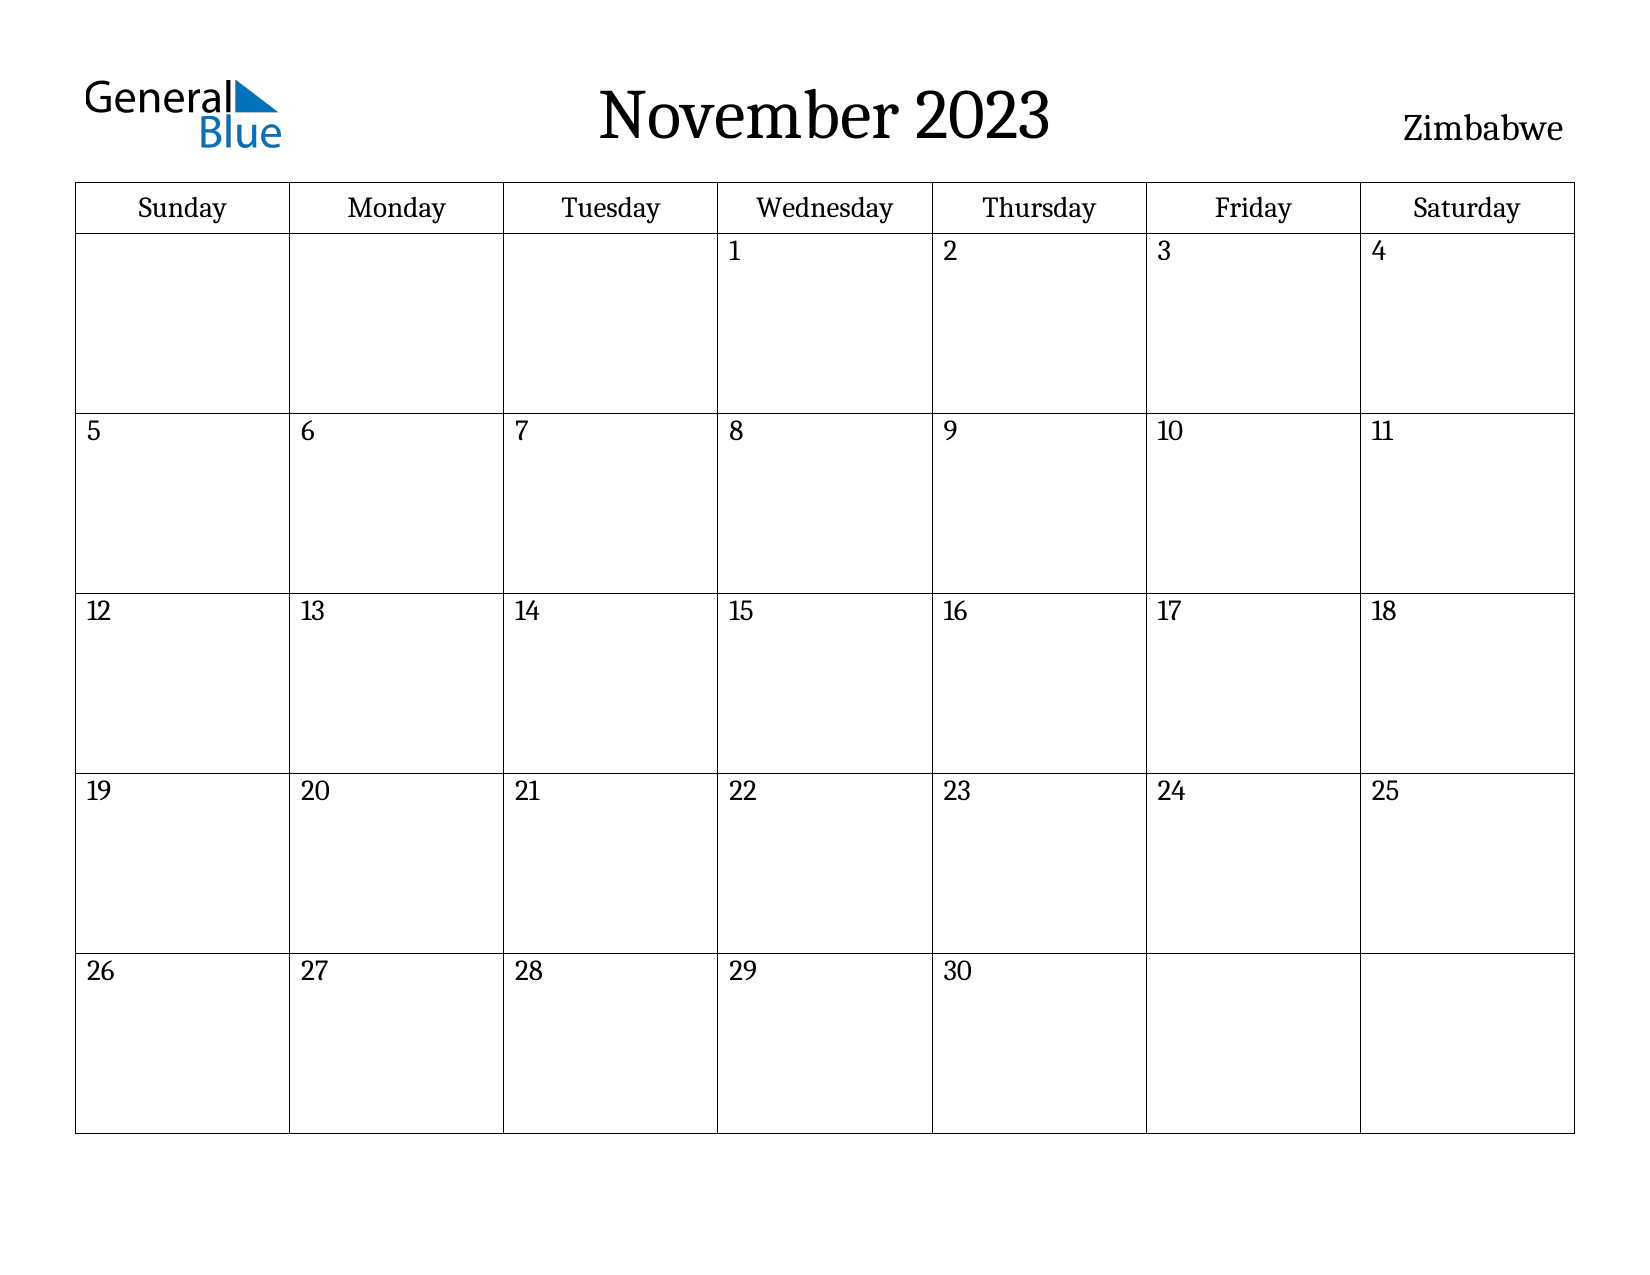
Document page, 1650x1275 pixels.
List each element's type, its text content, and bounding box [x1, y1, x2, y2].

table_cell [76, 627, 289, 773]
table_cell 27 [290, 954, 503, 987]
table_cell [290, 627, 503, 773]
picture [86, 80, 281, 148]
table_cell 14 [504, 594, 717, 627]
table_cell 22 [718, 774, 932, 807]
table_header November 2023 [504, 75, 1146, 182]
table_cell 23 [933, 774, 1146, 807]
table_cell Thursday [933, 183, 1146, 233]
table_cell [1147, 988, 1360, 1133]
table_cell 13 [290, 594, 503, 627]
table_cell 12 [76, 594, 289, 627]
table_cell [504, 234, 717, 267]
table_cell [290, 808, 503, 953]
table_cell 7 [504, 414, 717, 447]
table_cell [290, 988, 503, 1133]
table_cell [76, 234, 289, 267]
table_cell [1147, 954, 1360, 987]
table_header [76, 75, 503, 182]
table_cell [718, 808, 932, 953]
table_cell 10 [1147, 414, 1360, 447]
table_cell [1361, 808, 1574, 953]
table_cell 21 [504, 774, 717, 807]
table_cell [504, 267, 717, 413]
table_header Zimbabwe [1146, 75, 1574, 182]
table_cell Wednesday [718, 183, 932, 233]
table_cell [504, 808, 717, 953]
table_cell [933, 267, 1146, 413]
table_cell [1147, 448, 1360, 593]
table_cell Monday [290, 183, 503, 233]
table_cell [1147, 267, 1360, 413]
table_cell [718, 988, 932, 1133]
table_cell [1147, 808, 1360, 953]
table_cell 4 [1361, 234, 1574, 267]
table_cell 8 [718, 414, 932, 447]
table_cell Tuesday [504, 183, 717, 233]
table_cell 25 [1361, 774, 1574, 807]
table_cell 3 [1147, 234, 1360, 267]
table_cell 20 [290, 774, 503, 807]
table_cell [718, 267, 932, 413]
table_cell Sunday [76, 183, 289, 233]
table_cell [76, 988, 289, 1133]
table_cell 28 [504, 954, 717, 987]
table_cell [1361, 988, 1574, 1133]
table_cell [504, 988, 717, 1133]
table_cell [76, 267, 289, 413]
table_cell 9 [933, 414, 1146, 447]
table_cell [76, 808, 289, 953]
table_cell 26 [76, 954, 289, 987]
table_cell [718, 448, 932, 593]
table_cell 18 [1361, 594, 1574, 627]
table_cell 11 [1361, 414, 1574, 447]
table_cell 2 [933, 234, 1146, 267]
table_cell [290, 448, 503, 593]
table_cell 15 [718, 594, 932, 627]
table_cell [504, 627, 717, 773]
table_cell [1361, 448, 1574, 593]
table_cell 1 [718, 234, 932, 267]
table_cell [933, 988, 1146, 1133]
table_cell 16 [933, 594, 1146, 627]
table_cell 17 [1147, 594, 1360, 627]
table_cell [1147, 627, 1360, 773]
table_cell [1361, 627, 1574, 773]
table_cell [290, 267, 503, 413]
table_cell 29 [718, 954, 932, 987]
table_cell 19 [76, 774, 289, 807]
table_cell [933, 448, 1146, 593]
table_cell Saturday [1361, 183, 1574, 233]
table_cell 24 [1147, 774, 1360, 807]
table_cell [1361, 267, 1574, 413]
table_cell [718, 627, 932, 773]
table_cell [504, 448, 717, 593]
table_cell 30 [933, 954, 1146, 987]
table_cell 5 [76, 414, 289, 447]
table_cell [76, 448, 289, 593]
table_cell [933, 808, 1146, 953]
table_cell [290, 234, 503, 267]
table_cell 6 [290, 414, 503, 447]
table_cell [1361, 954, 1574, 987]
table_cell [933, 627, 1146, 773]
table_cell Friday [1147, 183, 1360, 233]
